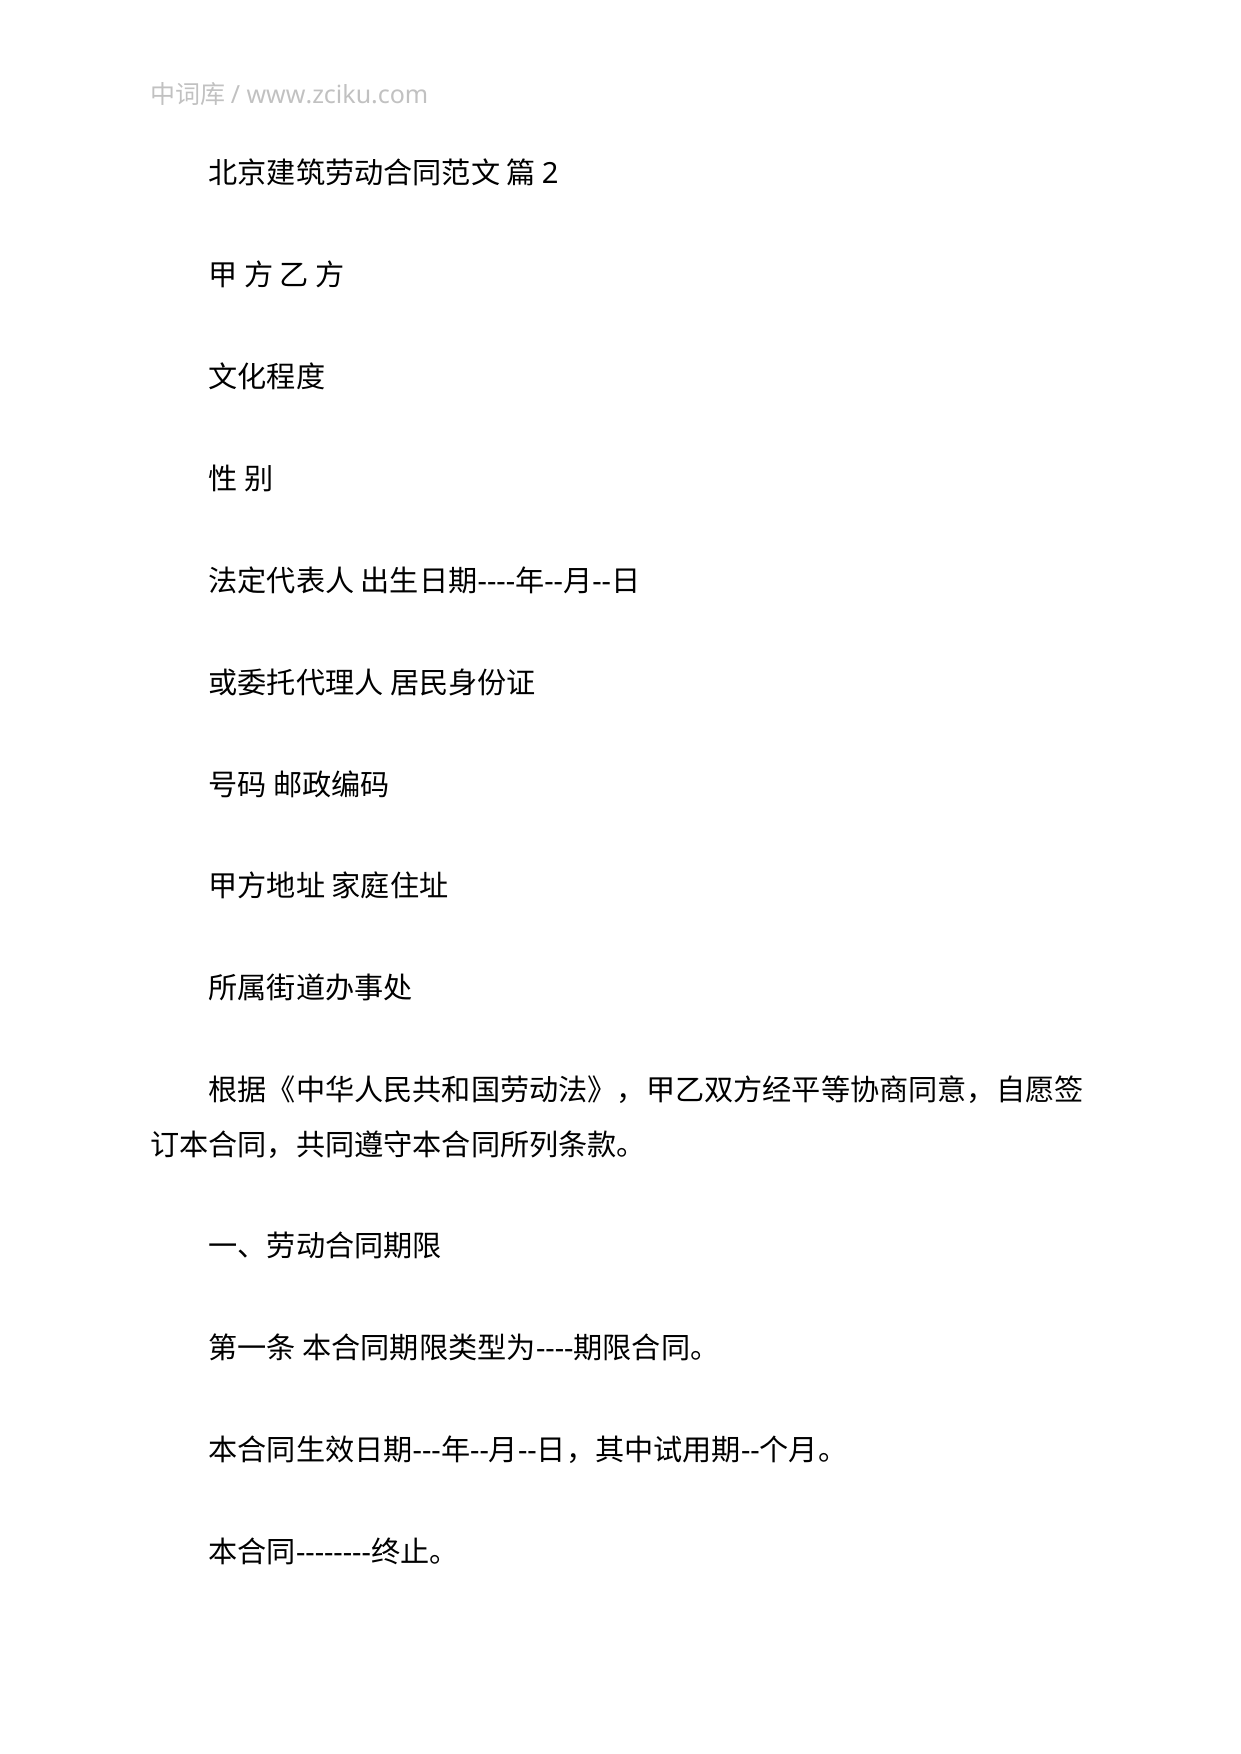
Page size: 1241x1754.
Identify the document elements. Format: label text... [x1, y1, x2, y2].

text 号码 邮政编码 [150, 761, 1090, 803]
text 甲方地址 家庭住址 [150, 863, 1090, 905]
text 一、劳动合同期限 [150, 1223, 1090, 1265]
text 本合同生效日期---年--月--日，其中试用期--个月。 [150, 1427, 1090, 1469]
text 甲 方 乙 方 [150, 252, 1090, 294]
text 根据《中华人民共和国劳动法》，甲乙双方经平等协商同意，自愿签订本合同，共同遵守本合同所列条款。 [150, 1066, 1090, 1163]
text 性 别 [150, 456, 1090, 498]
text 文化程度 [150, 354, 1090, 396]
text 法定代表人 出生日期----年--月--日 [150, 557, 1090, 600]
text 或委托代理人 居民身份证 [150, 659, 1090, 702]
text 所属街道办事处 [150, 964, 1090, 1007]
text 本合同--------终止。 [150, 1529, 1090, 1571]
text 北京建筑劳动合同范文 篇2 [150, 150, 1090, 192]
text 第一条 本合同期限类型为----期限合同。 [150, 1325, 1090, 1367]
